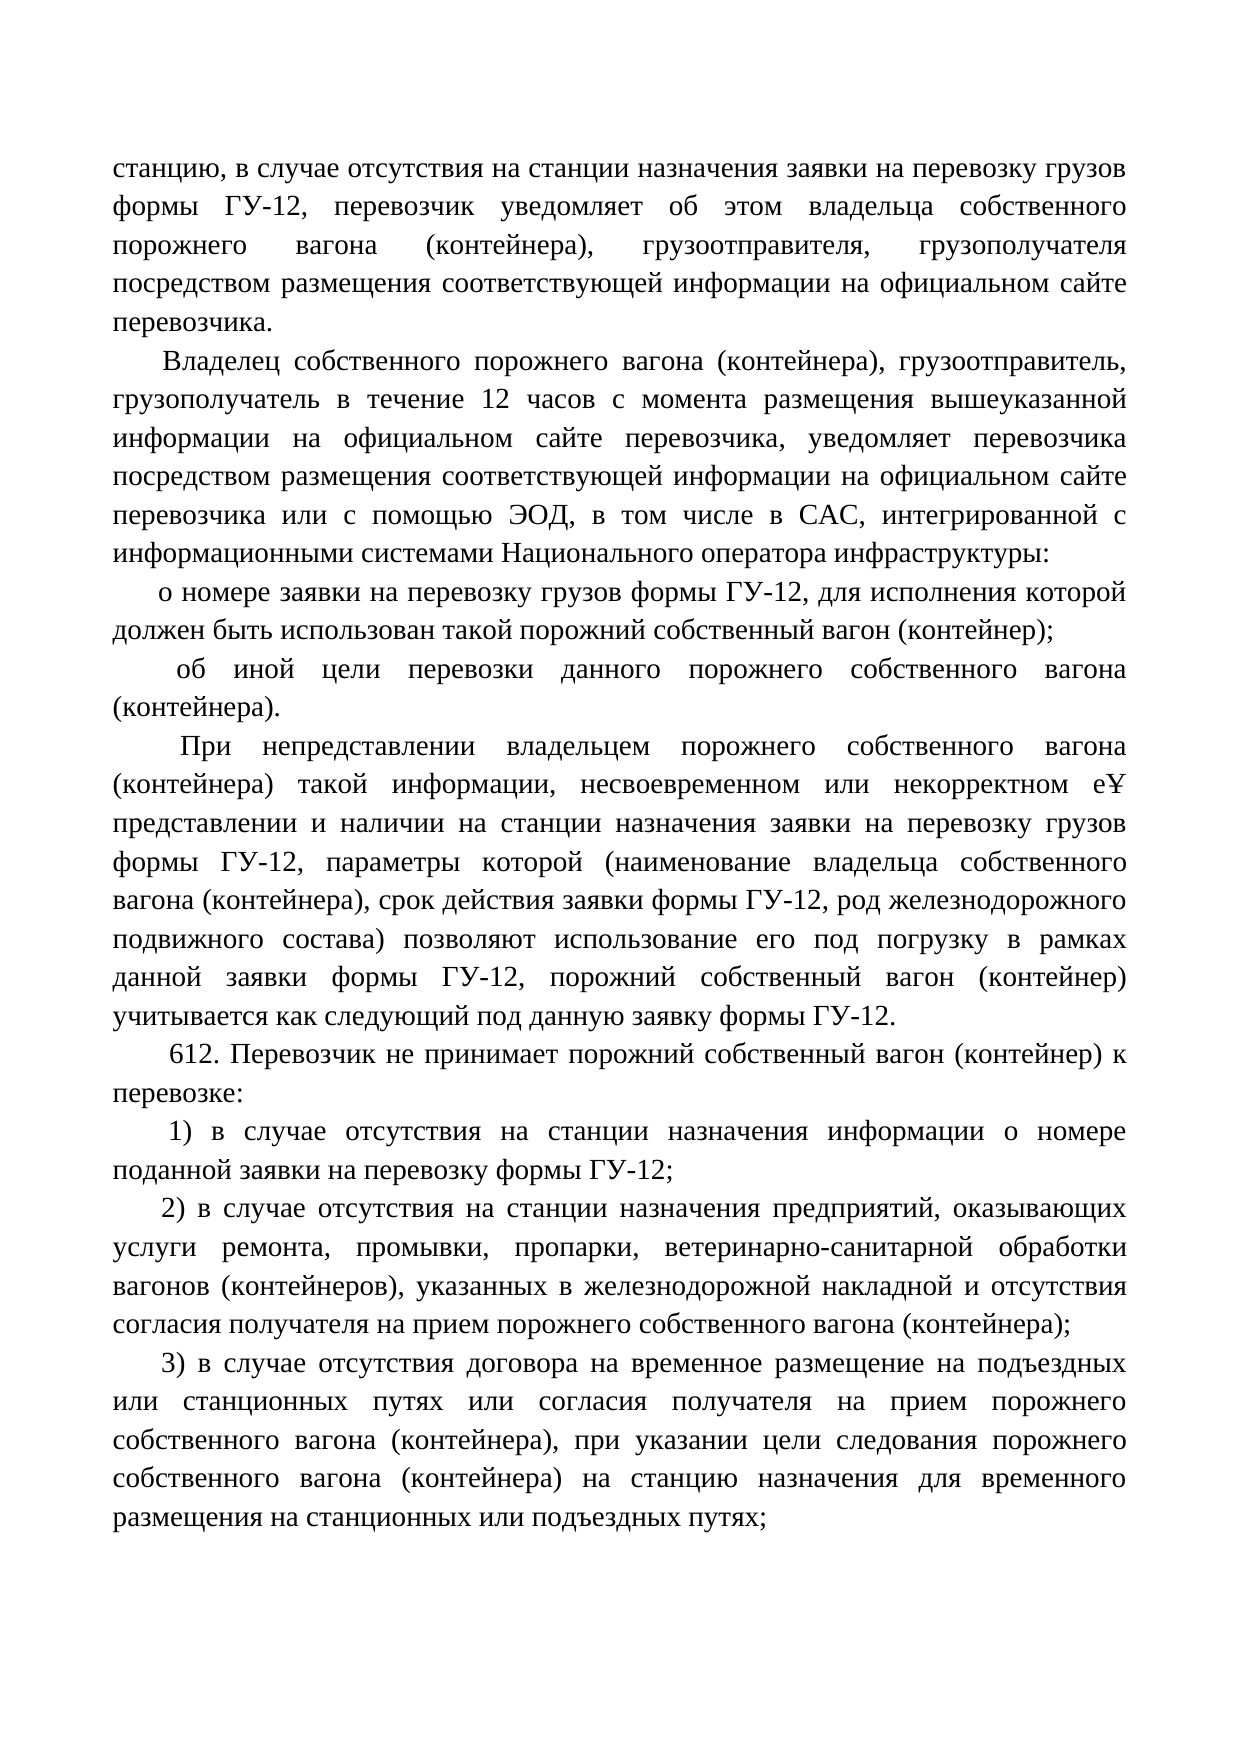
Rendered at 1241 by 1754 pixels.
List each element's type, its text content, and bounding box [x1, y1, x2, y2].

text 1) в случае отсутствия на станции назначения информации о номере поданной заявки на перевозку формы ГУ-12; [112, 1113, 1128, 1186]
text Владелец собственного порожнего вагона (контейнера), грузоотправитель, грузополучатель в течение 12 часов с момента размещения вышеуказанной информации на официальном сайте перевозчика, уведомляет перевозчика посредством размещения соответствующей информации на официальном сайте перевозчика или с помощью ЭОД, в том числе в САС, интегрированной с информационными системами Национального оператора инфраструктуры: [112, 343, 1128, 569]
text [112, 150, 1128, 338]
text 612. Перевозчик не принимает порожний собственный вагон (контейнер) к перевозке: [112, 1036, 1128, 1108]
text При непредставлении владельцем порожнего собственного вагона (контейнера) такой информации, несвоевременном или некорректном еҰ представлении и наличии на станции назначения заявки на перевозку грузов формы ГУ-12, параметры которой (наименование владельца собственного вагона (контейнера), срок действия заявки формы ГУ-12, род железнодорожного подвижного состава) позволяют использование его под погрузку в рамках данной заявки формы ГУ-12, порожний собственный вагон (контейнер) учитывается как следующий под данную заявку формы ГУ-12. [112, 728, 1128, 1031]
text об иной цели перевозки данного порожнего собственного вагона (контейнера). [112, 651, 1128, 723]
text 3) в случае отсутствия договора на временное размещение на подъездных или станционных путях или согласия получателя на прием порожнего собственного вагона (контейнера), при указании цели следования порожнего собственного вагона (контейнера) на станцию назначения для временного размещения на станционных или подъездных путях; [112, 1345, 1128, 1532]
text 2) в случае отсутствия на станции назначения предприятий, оказывающих услуги ремонта, промывки, пропарки, ветеринарно-санитарной обработки вагонов (контейнеров), указанных в железнодорожной накладной и отсутствия согласия получателя на прием порожнего собственного вагона (контейнера); [112, 1191, 1128, 1340]
text о номере заявки на перевозку грузов формы ГУ-12, для исполнения которой должен быть использован такой порожний собственный вагон (контейнер); [112, 574, 1128, 646]
